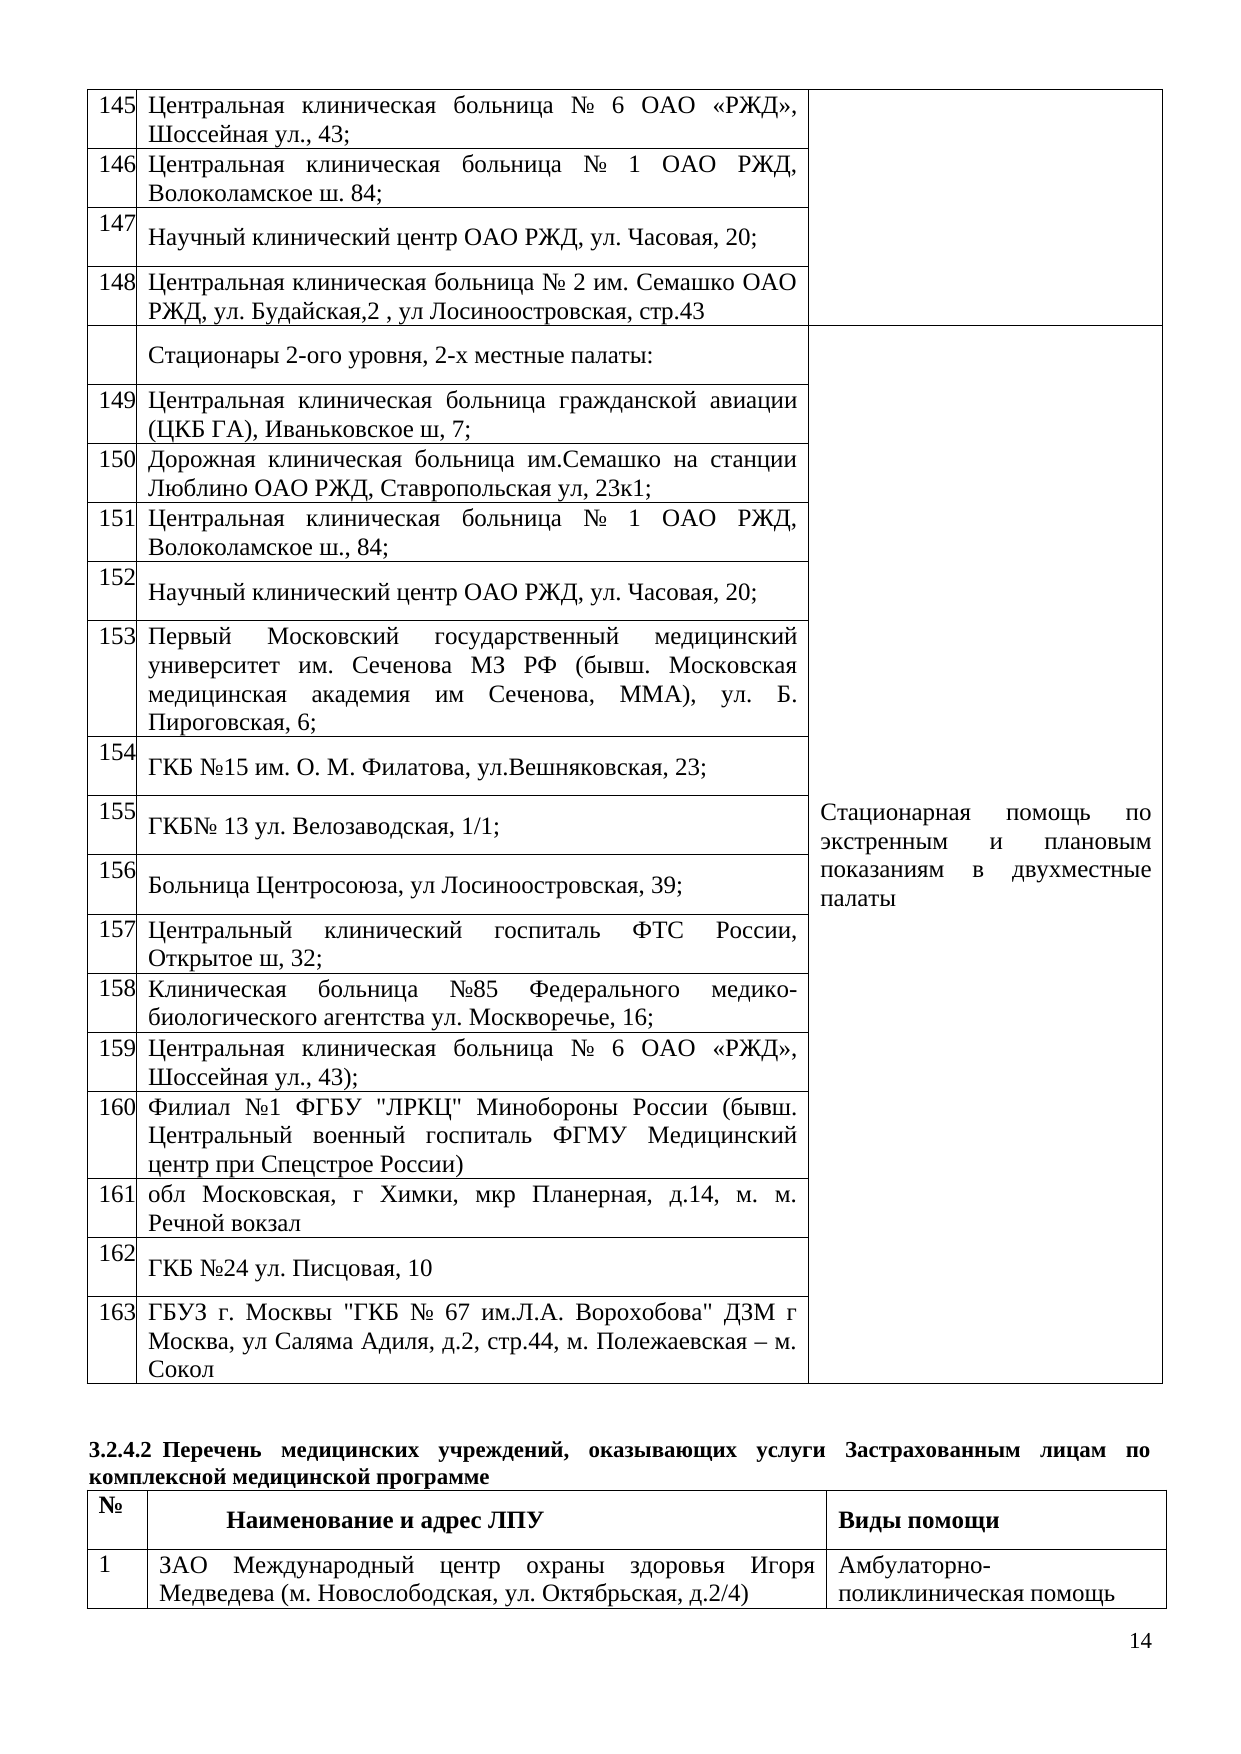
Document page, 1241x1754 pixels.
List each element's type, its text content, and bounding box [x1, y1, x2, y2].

table_cell ГКБ№ 13 ул. Велозаводская, 1/1; [137, 796, 808, 854]
table_cell [88, 503, 136, 561]
table_cell [88, 915, 136, 972]
table_cell [88, 621, 136, 736]
table_cell Клиническая больница №85 Федерального медико-биологического агентства ул. Москворечье, 16; [137, 974, 808, 1032]
table_cell [88, 267, 136, 325]
table_cell [88, 1238, 136, 1296]
table_cell [88, 562, 136, 620]
table_cell [88, 796, 136, 854]
table_cell Центральный клинический госпиталь ФТС России, Открытое ш, 32; [137, 915, 808, 972]
table_cell ГКБ №24 ул. Писцовая, 10 [137, 1238, 808, 1296]
table_cell Центральная клиническая больница № 1 ОАО РЖД, Волоколамское ш., 84; [137, 503, 808, 561]
table_header Наименование и адрес ЛПУ [148, 1491, 826, 1548]
table_cell Центральная клиническая больница гражданской авиации (ЦКБ ГА), Иваньковское ш, 7; [137, 385, 808, 443]
table_header Виды помощи [827, 1491, 1166, 1548]
table_cell Стационары 2-ого уровня, 2-х местные палаты: [137, 326, 808, 384]
table_cell [88, 1297, 136, 1383]
table_cell Научный клинический центр ОАО РЖД, ул. Часовая, 20; [137, 562, 808, 620]
table_cell [88, 1550, 147, 1608]
table_cell Больница Центросоюза, ул Лосиноостровская, 39; [137, 855, 808, 913]
table_cell [88, 90, 136, 148]
table_cell [88, 974, 136, 1032]
table_cell Центральная клиническая больница № 6 ОАО «РЖД», Шоссейная ул., 43; [137, 90, 808, 148]
table_cell Центральная клиническая больница № 1 ОАО РЖД, Волоколамское ш. 84; [137, 149, 808, 207]
table_cell [88, 737, 136, 795]
table_cell обл Московская, г Химки, мкр Планерная, д.14, м. м. Речной вокзал [137, 1179, 808, 1237]
table_cell [88, 326, 136, 384]
table_cell [88, 1033, 136, 1091]
table_cell [88, 1092, 136, 1178]
table_cell Филиал №1 ФГБУ "ЛРКЦ" Минобороны России (бывш. Центральный военный госпиталь ФГМУ Медицинский центр при Спецстрое России) [137, 1092, 808, 1178]
table_cell ГБУЗ г. Москвы "ГКБ № 67 им.Л.А. Ворохобова" ДЗМ г Москва, ул Саляма Адиля, д.2, стр.44, м. Полежаевская – м. Сокол [137, 1297, 808, 1383]
table_cell [88, 385, 136, 443]
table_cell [827, 1550, 1166, 1608]
table_cell [88, 149, 136, 207]
table_cell Центральная клиническая больница № 6 ОАО «РЖД», Шоссейная ул., 43); [137, 1033, 808, 1091]
table_cell [88, 208, 136, 266]
table_cell Дорожная клиническая больница им.Семашко на станции Люблино ОАО РЖД, Ставропольская ул, 23к1; [137, 444, 808, 502]
table_cell Научный клинический центр ОАО РЖД, ул. Часовая, 20; [137, 208, 808, 266]
table_cell Первый Московский государственный медицинский университет им. Сеченова МЗ РФ (бывш. Московская медицинская академия им Сеченова, ММА), ул. Б. Пироговская, 6; [137, 621, 808, 736]
table_cell ГКБ №15 им. О. М. Филатова, ул.Вешняковская, 23; [137, 737, 808, 795]
table_cell ЗАО Международный центр охраны здоровья Игоря Медведева (м. Новослободская, ул. Октябрьская, д.2/4) [148, 1550, 826, 1608]
table_cell Центральная клиническая больница № 2 им. Семашко ОАО РЖД, ул. Будайская,2 , ул Лосиноостровская, стр.43 [137, 267, 808, 325]
list Перечень медицинских учреждений, оказывающих услуги Застрахованным лицам по комплексной медицинской программе [89, 1437, 1152, 1489]
table_cell Стационарная помощь по экстренным и плановым показаниям в двухместные палаты [809, 326, 1162, 1383]
table_cell [88, 444, 136, 502]
table_cell [88, 1179, 136, 1237]
table_header № [88, 1491, 147, 1548]
table_cell [88, 855, 136, 913]
